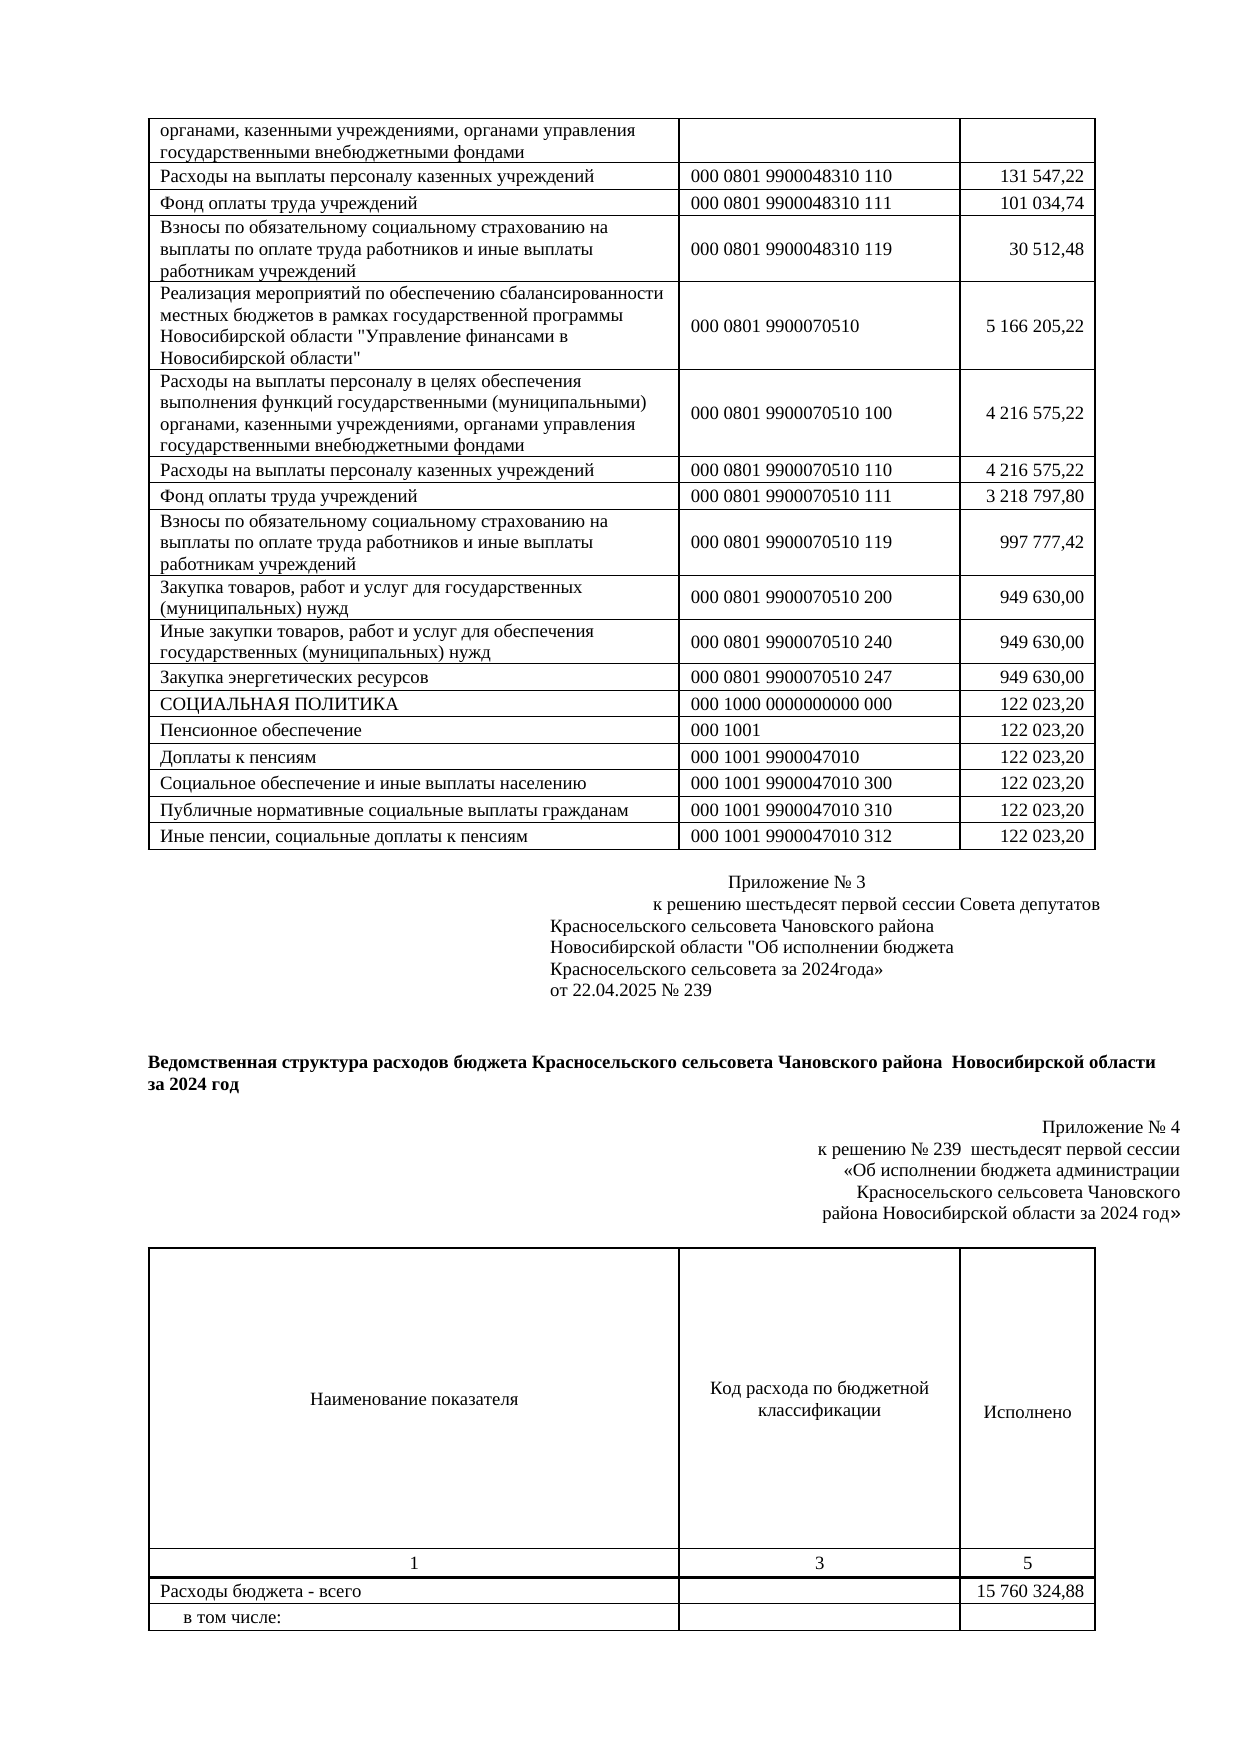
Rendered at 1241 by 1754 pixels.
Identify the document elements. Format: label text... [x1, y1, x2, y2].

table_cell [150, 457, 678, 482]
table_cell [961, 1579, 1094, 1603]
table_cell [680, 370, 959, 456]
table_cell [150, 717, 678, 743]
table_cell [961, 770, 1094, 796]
text Ведомственная структура расходов бюджета Красносельского сельсовета Чановского района Новосибирской области за 2024 год [148, 1051, 1181, 1094]
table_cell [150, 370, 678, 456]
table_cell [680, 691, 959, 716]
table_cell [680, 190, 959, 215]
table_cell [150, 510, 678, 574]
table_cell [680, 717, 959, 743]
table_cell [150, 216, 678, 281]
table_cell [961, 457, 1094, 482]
text Новосибирской области "Об исполнении бюджета [148, 936, 1181, 958]
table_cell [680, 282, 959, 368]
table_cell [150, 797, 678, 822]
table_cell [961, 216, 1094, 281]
text к решению № 239 шестьдесят первой сессии [148, 1137, 1181, 1159]
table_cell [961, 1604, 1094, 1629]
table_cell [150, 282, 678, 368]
text Приложение № 3 [148, 871, 1181, 893]
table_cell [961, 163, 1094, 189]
text Красносельского сельсовета за 2024года» [148, 958, 1181, 979]
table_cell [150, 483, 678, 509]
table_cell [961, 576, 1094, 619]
text от 22.04.2025 № 239 [148, 979, 1181, 1001]
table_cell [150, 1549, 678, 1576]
text Красносельского сельсовета Чановского района [148, 914, 1181, 936]
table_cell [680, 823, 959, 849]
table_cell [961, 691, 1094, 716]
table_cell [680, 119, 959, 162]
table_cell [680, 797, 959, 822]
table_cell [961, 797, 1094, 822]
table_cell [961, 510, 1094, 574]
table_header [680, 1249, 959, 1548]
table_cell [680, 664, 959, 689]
text Приложение № 4 [148, 1116, 1181, 1137]
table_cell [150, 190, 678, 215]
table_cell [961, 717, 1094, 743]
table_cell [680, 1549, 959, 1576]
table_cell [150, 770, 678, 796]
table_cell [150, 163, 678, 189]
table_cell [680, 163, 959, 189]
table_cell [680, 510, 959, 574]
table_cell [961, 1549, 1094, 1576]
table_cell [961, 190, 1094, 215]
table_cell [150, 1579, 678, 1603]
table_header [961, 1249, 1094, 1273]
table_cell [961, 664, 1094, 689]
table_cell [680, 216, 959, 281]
text к решению шестьдесят первой сессии Совета депутатов [148, 893, 1181, 914]
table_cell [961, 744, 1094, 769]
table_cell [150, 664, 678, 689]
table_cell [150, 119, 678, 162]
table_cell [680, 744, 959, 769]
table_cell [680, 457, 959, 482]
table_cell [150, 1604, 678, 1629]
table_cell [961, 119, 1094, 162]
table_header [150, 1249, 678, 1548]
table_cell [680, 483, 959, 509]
text «Об исполнении бюджета администрации [148, 1159, 1181, 1181]
text Красносельского сельсовета Чановского [148, 1181, 1181, 1202]
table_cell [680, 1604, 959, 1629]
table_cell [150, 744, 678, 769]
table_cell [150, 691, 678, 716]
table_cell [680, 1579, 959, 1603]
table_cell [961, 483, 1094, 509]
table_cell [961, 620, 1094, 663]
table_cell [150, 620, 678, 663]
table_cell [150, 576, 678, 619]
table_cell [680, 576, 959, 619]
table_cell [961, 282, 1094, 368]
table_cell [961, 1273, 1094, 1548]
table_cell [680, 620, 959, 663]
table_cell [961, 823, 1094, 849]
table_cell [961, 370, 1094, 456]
text района Новосибирской области за 2024 год» [148, 1202, 1181, 1225]
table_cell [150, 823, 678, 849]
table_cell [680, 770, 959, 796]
